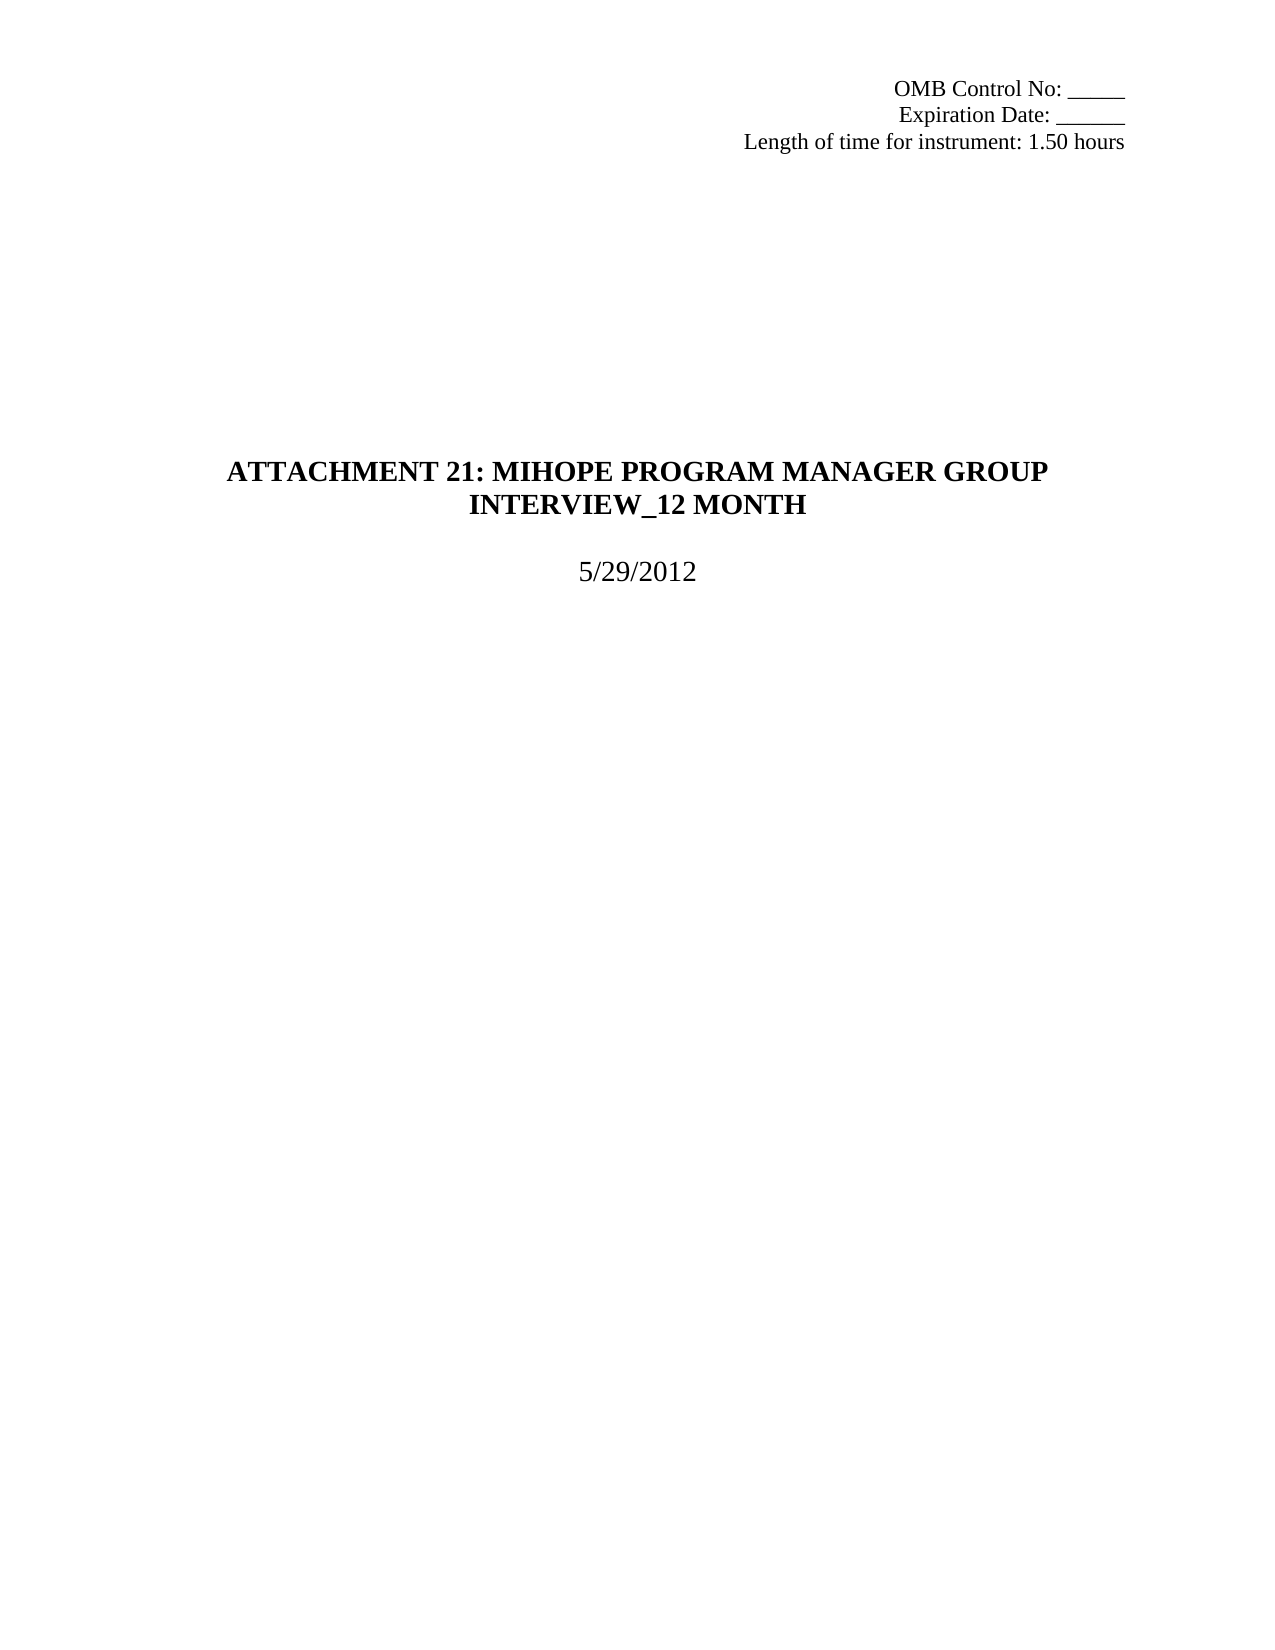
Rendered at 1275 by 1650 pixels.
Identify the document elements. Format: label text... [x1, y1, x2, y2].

text ATTACHMENT 21: MIHOPE PROGRAM MANAGER GROUP INTERVIEW_12 MONTH [150, 454, 1125, 521]
text 5/29/2012 [150, 554, 1125, 588]
